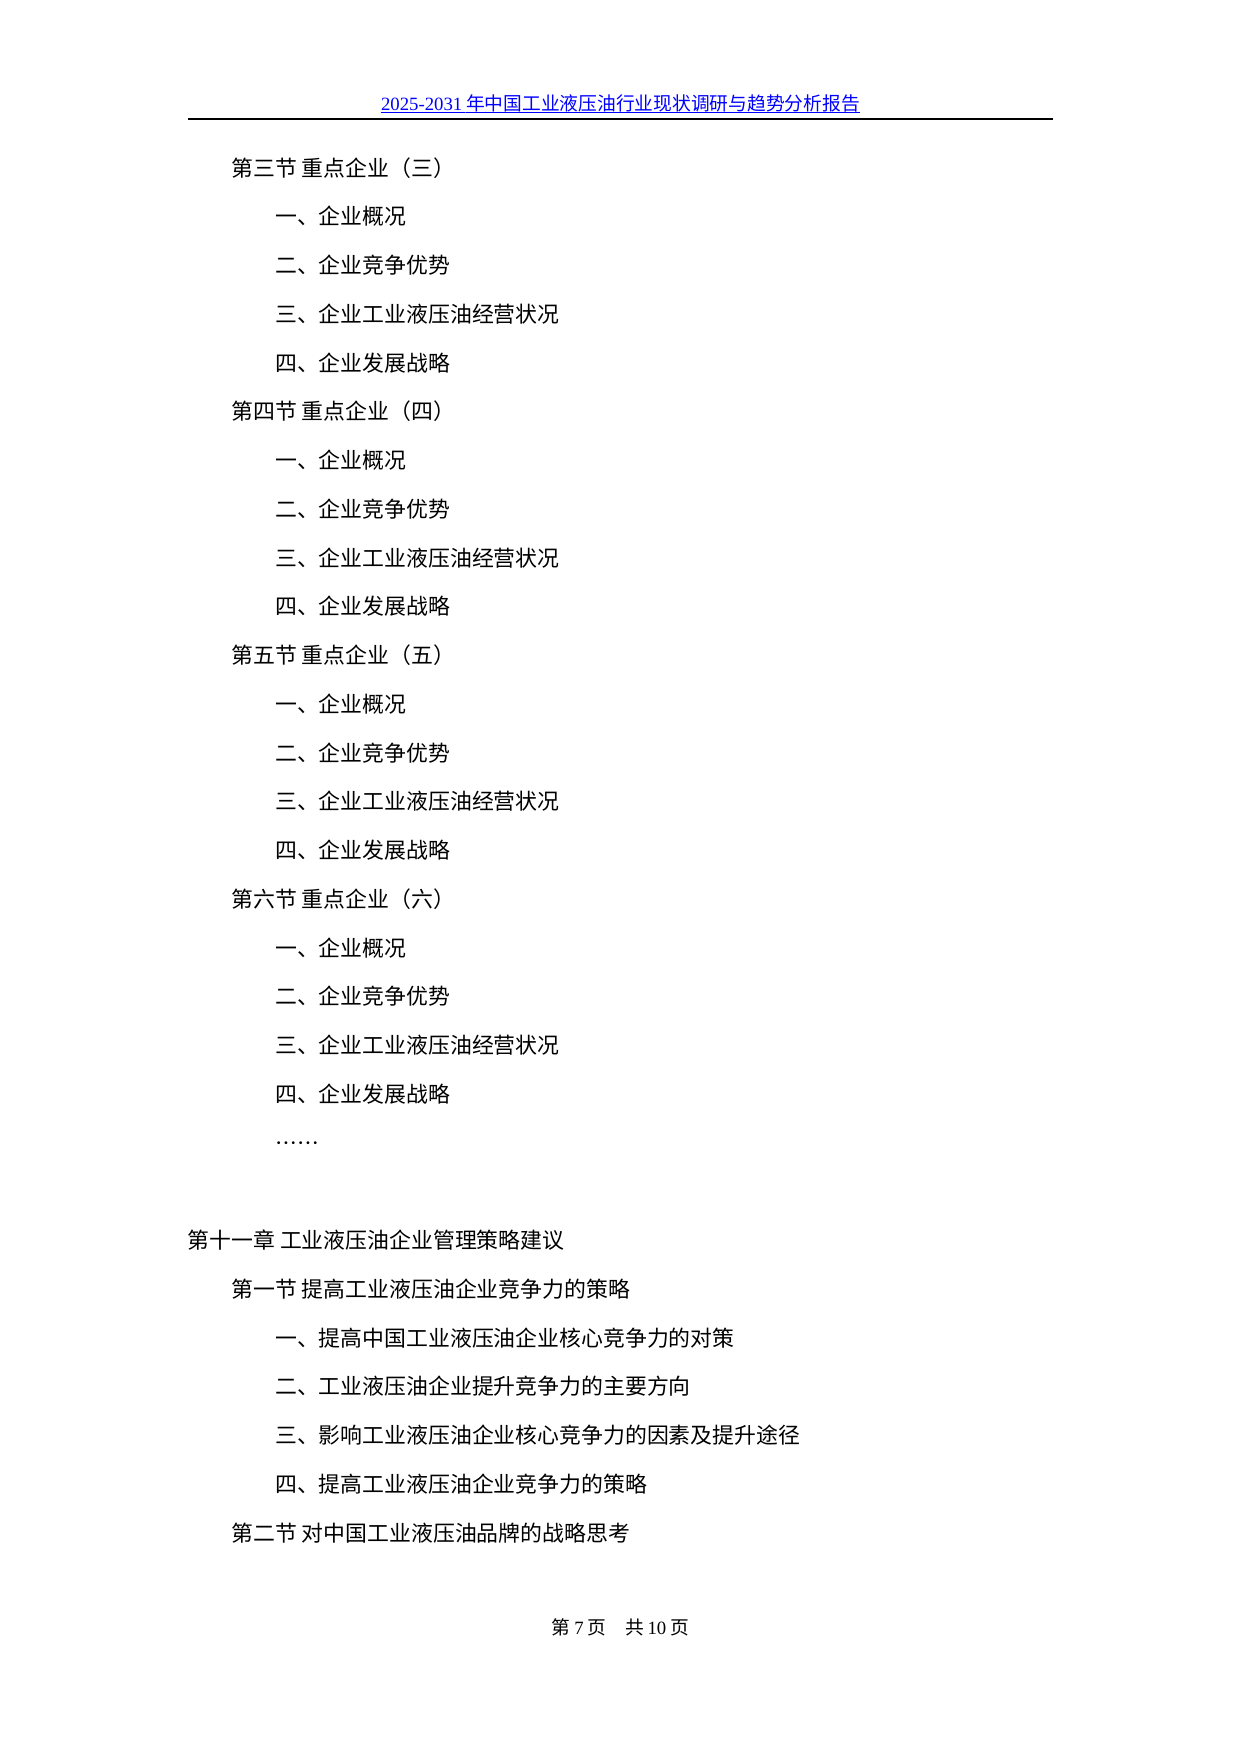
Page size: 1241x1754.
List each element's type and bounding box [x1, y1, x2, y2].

text [187, 150, 1053, 1548]
